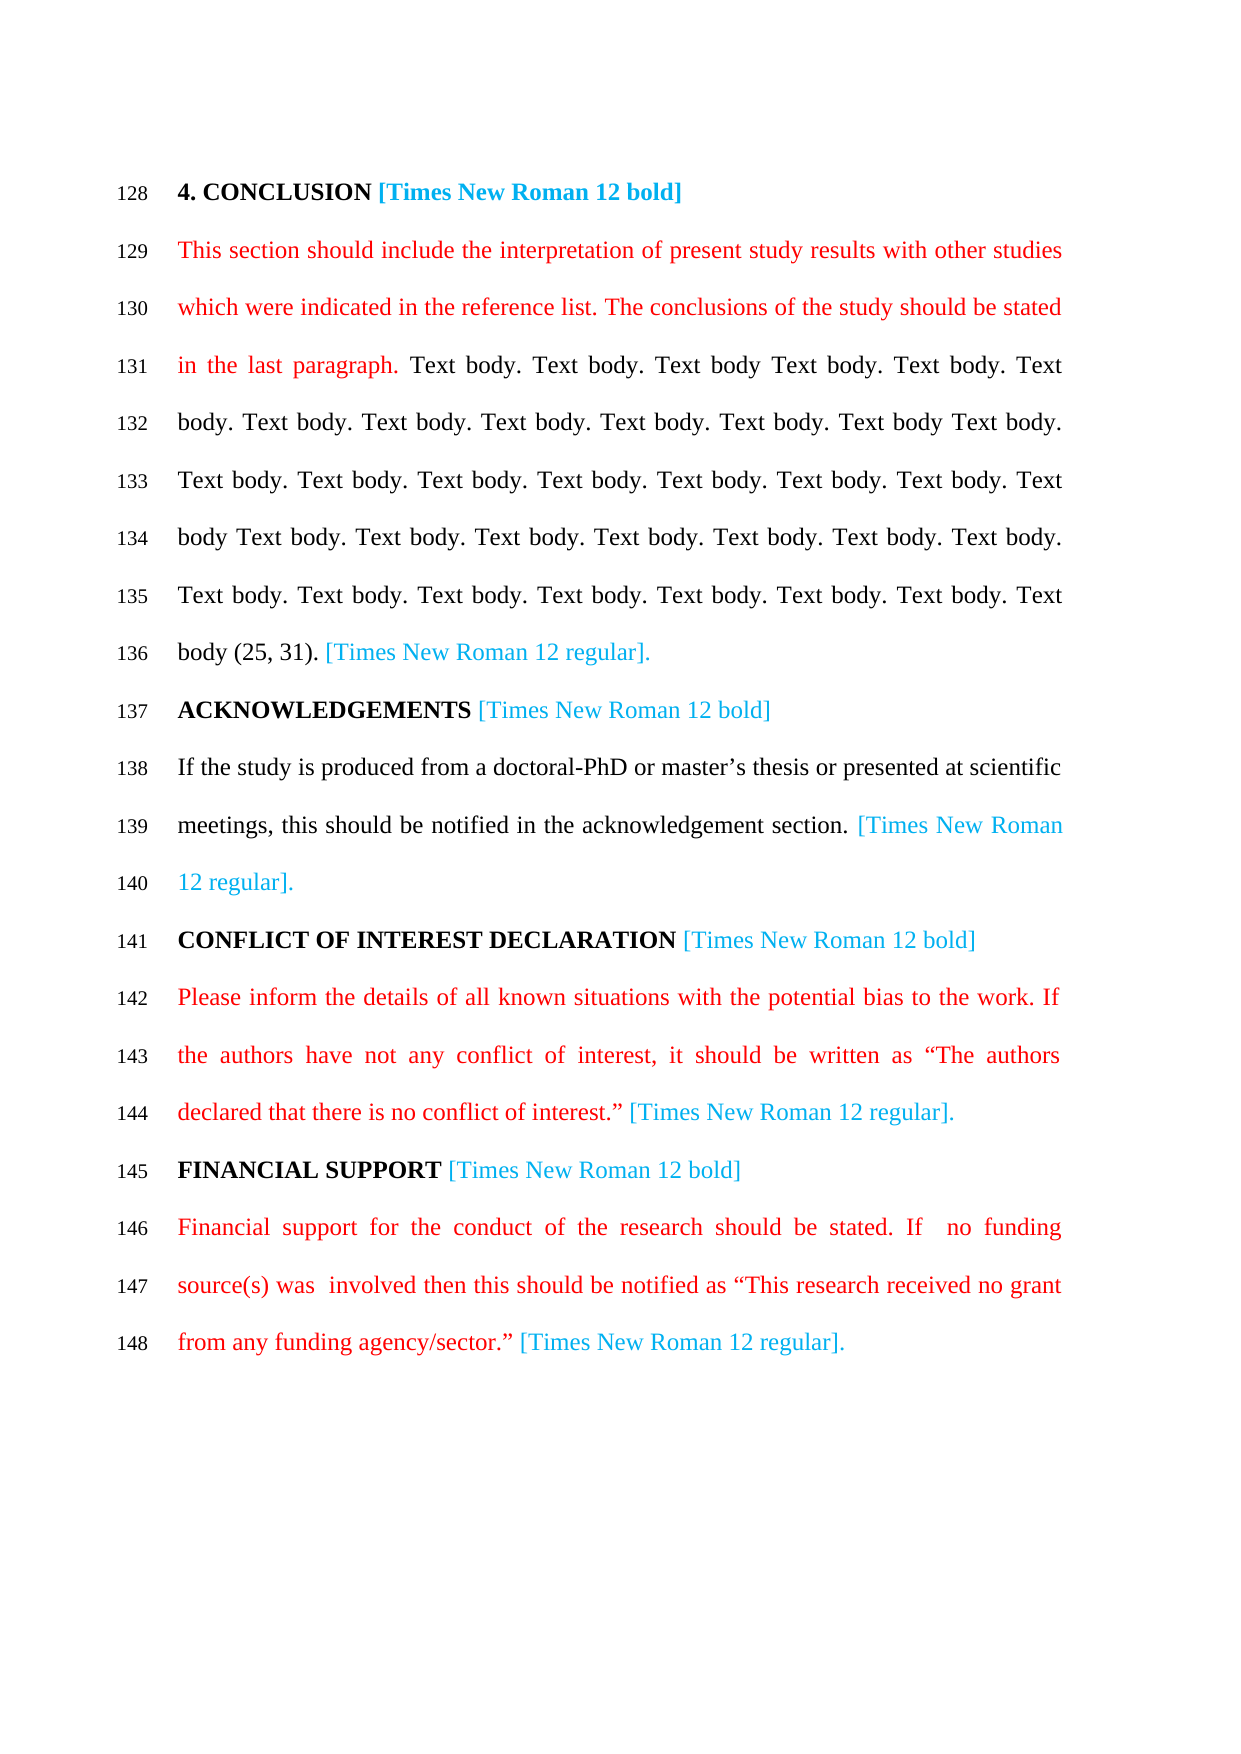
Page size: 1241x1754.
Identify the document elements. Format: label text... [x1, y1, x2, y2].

subtitle 4. CONCLUSION [Times New Roman 12 bold] [177, 177, 1063, 206]
text FINANCIAL SUPPORT [Times New Roman 12 bold] [177, 1155, 1063, 1183]
text If the study is produced from a doctoral-PhD or master’s thesis or presented at scientific meetings, this should be notified in the acknowledgement section. [Times New Roman 12 regular]. [177, 752, 1063, 896]
text This section should include the interpretation of present study results with other studies which were indicated in the reference list. The conclusions of the study should be stated in the last paragraph. Text body. Text body. Text body Text body. Text body. Text body. Text body. Text body. Text body. Text body. Text body. Text body Text body. Text body. Text body. Text body. Text body. Text body. Text body. Text body. Text body Text body. Text body. Text body. Text body. Text body. Text body. Text body. Text body. Text body. Text body. Text body. Text body. Text body. Text body. Text body (25, 31). [Times New Roman 12 regular]. [177, 235, 1063, 666]
text ACKNOWLEDGEMENTS [Times New Roman 12 bold] [177, 695, 1063, 723]
text Please inform the details of all known situations with the potential bias to the work. If the authors have not any conflict of interest, it should be written as “The authors declared that there is no conflict of interest.” [Times New Roman 12 regular]. [177, 982, 1061, 1126]
text Financial support for the conduct of the research should be stated. If no funding source(s) was involved then this should be notified as “This research received no grant from any funding agency/sector.” [Times New Roman 12 regular]. [177, 1212, 1063, 1356]
text CONFLICT OF INTEREST DECLARATION [Times New Roman 12 bold] [177, 925, 1063, 953]
